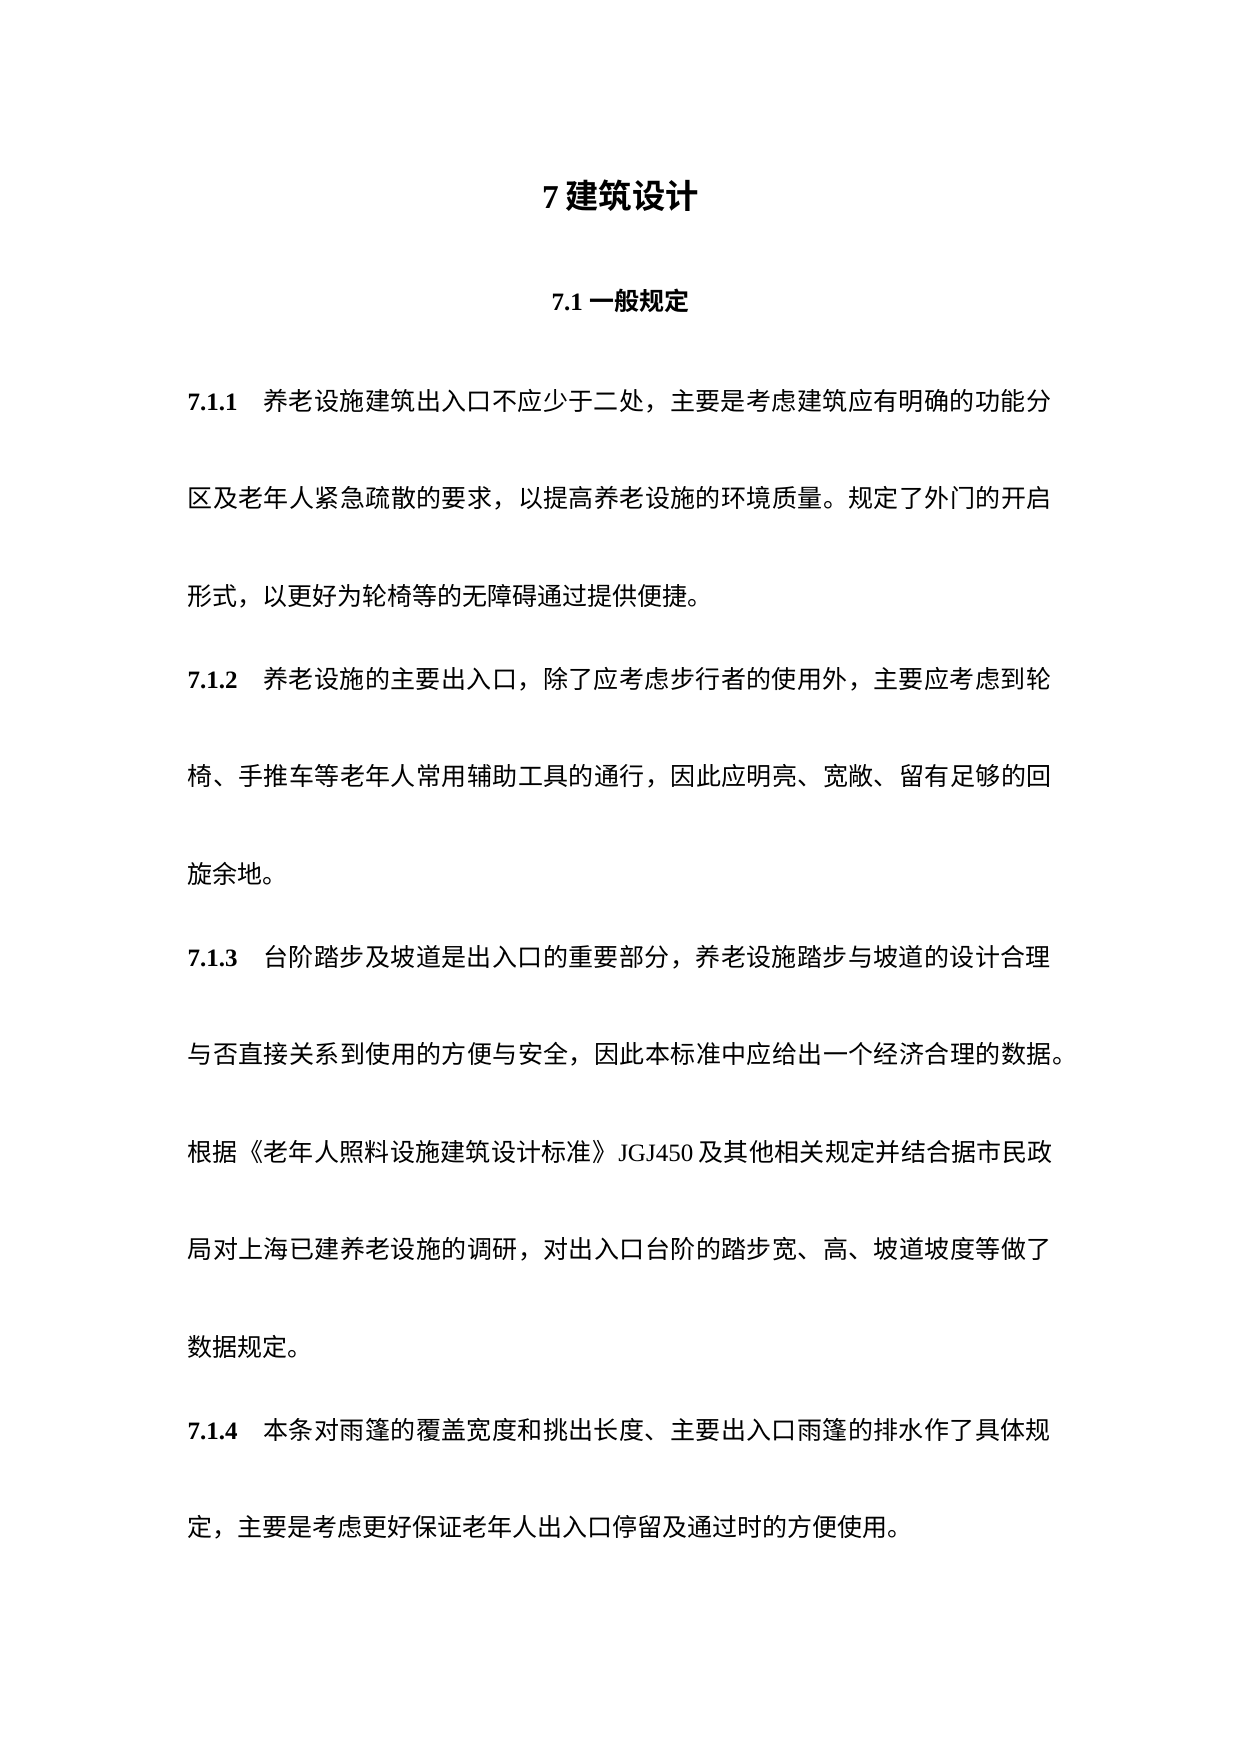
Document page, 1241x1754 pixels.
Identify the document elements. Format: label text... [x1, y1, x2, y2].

text 7.1 一般规定 [187, 267, 1053, 332]
text 7.1.4 本条对雨篷的覆盖宽度和挑出长度、主要出入口雨篷的排水作了具体规定，主要是考虑更好保证老年人出入口停留及通过时的方便使用。 [187, 1396, 1053, 1558]
text 7.1.3 台阶踏步及坡道是出入口的重要部分，养老设施踏步与坡道的设计合理与否直接关系到使用的方便与安全，因此本标准中应给出一个经济合理的数据。根据《老年人照料设施建筑设计标准》JGJ450及其他相关规定并结合据市民政局对上海已建养老设施的调研，对出入口台阶的踏步宽、高、坡道坡度等做了数据规定。 [187, 923, 1053, 1378]
text 7.1.1 养老设施建筑出入口不应少于二处，主要是考虑建筑应有明确的功能分区及老年人紧急疏散的要求，以提高养老设施的环境质量。规定了外门的开启形式，以更好为轮椅等的无障碍通过提供便捷。 [187, 367, 1053, 627]
text 7.1.2 养老设施的主要出入口，除了应考虑步行者的使用外，主要应考虑到轮椅、手推车等老年人常用辅助工具的通行，因此应明亮、宽敞、留有足够的回旋余地。 [187, 645, 1053, 905]
text 7建筑设计 [187, 162, 1053, 227]
